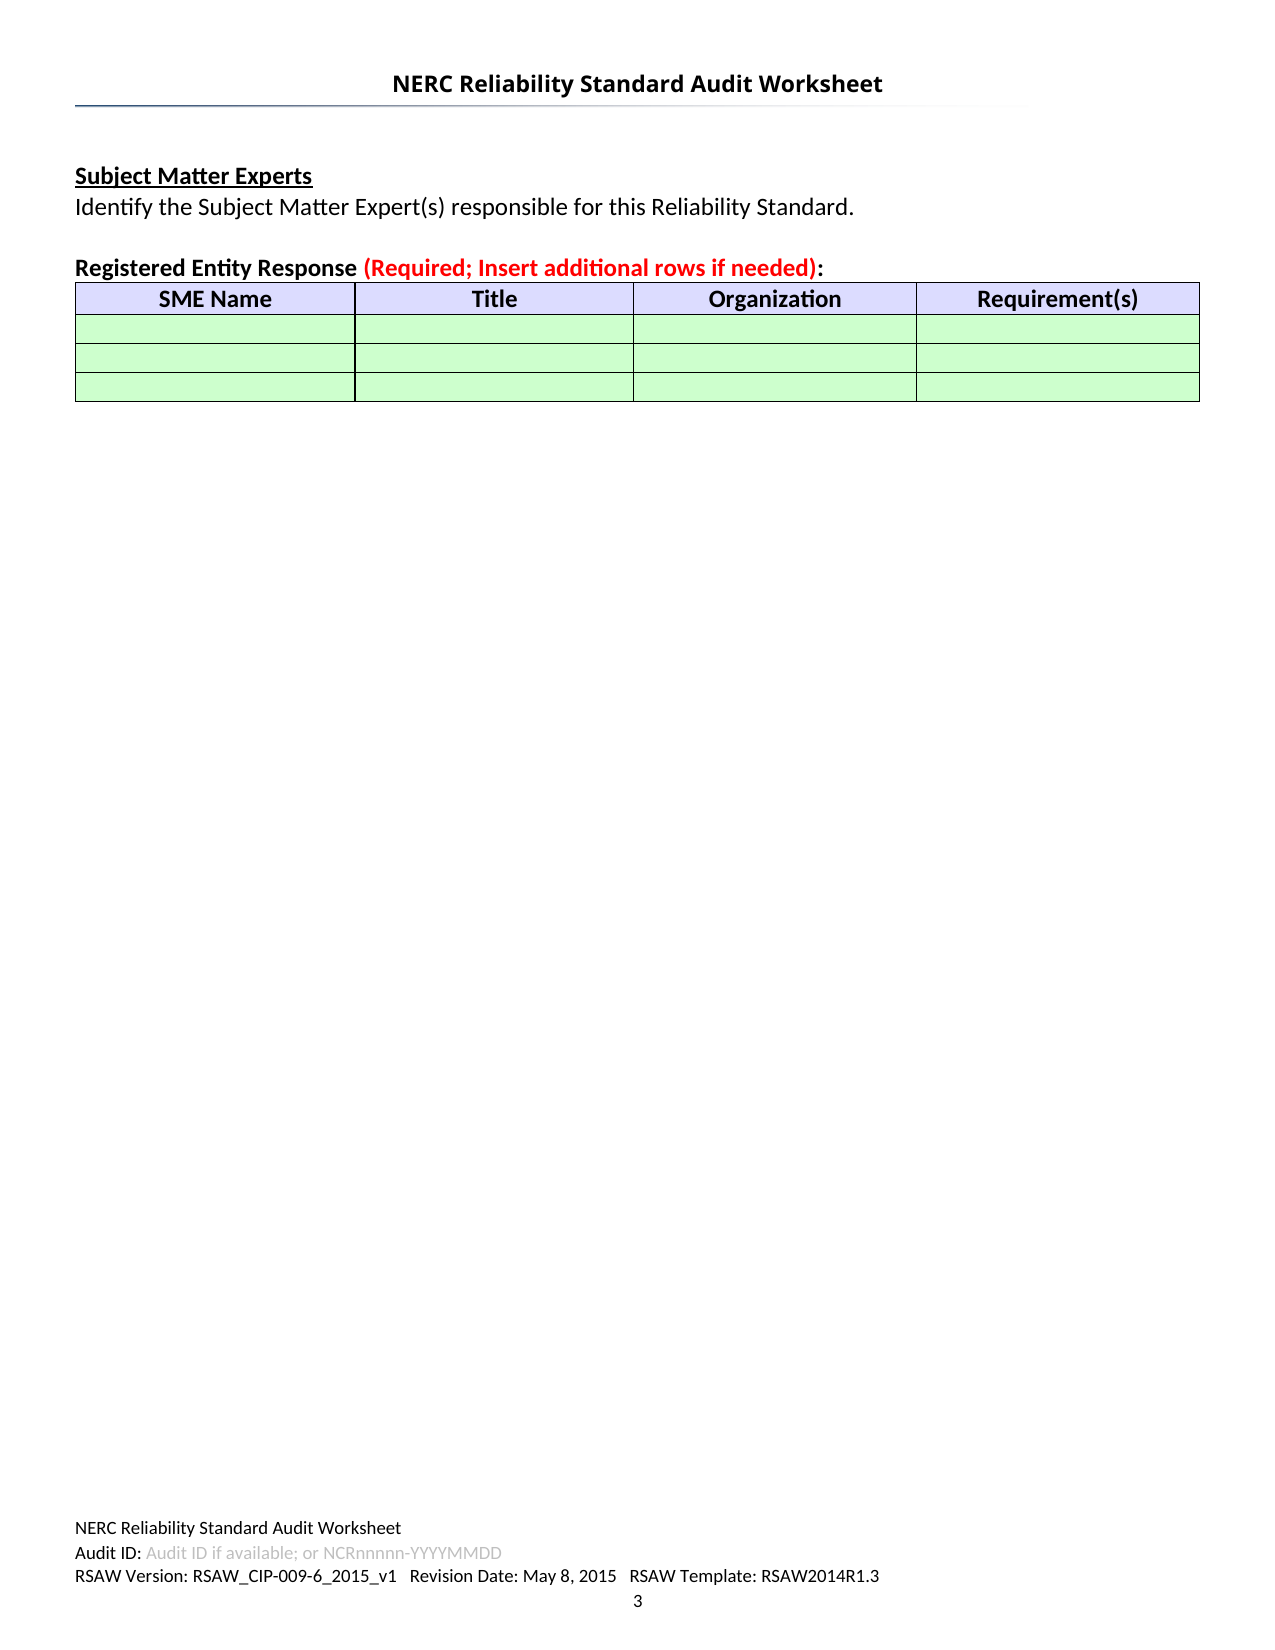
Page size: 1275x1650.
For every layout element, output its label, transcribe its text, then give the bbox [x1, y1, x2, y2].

table_cell [76, 373, 354, 401]
table_cell [917, 315, 1199, 343]
table_cell [76, 315, 354, 343]
table_cell [356, 344, 633, 372]
table_cell [917, 344, 1199, 372]
table_header Organization [634, 283, 916, 314]
table_cell [634, 373, 916, 401]
table_cell [634, 315, 916, 343]
table_cell [917, 373, 1199, 401]
text Identify the Subject Matter Expert(s) responsible for this Reliability Standard. [75, 191, 1200, 221]
table_header Title [356, 283, 633, 314]
table_header SME Name [76, 283, 354, 314]
table_cell [356, 373, 633, 401]
table_cell [634, 344, 916, 372]
table_cell [356, 315, 633, 343]
table_cell [76, 344, 354, 372]
text Registered Entity Response (Required; Insert additional rows if needed): [75, 252, 1200, 282]
picture [75, 105, 1052, 114]
table_header Requirement(s) [917, 283, 1199, 314]
text Subject Matter Experts [75, 160, 1200, 191]
